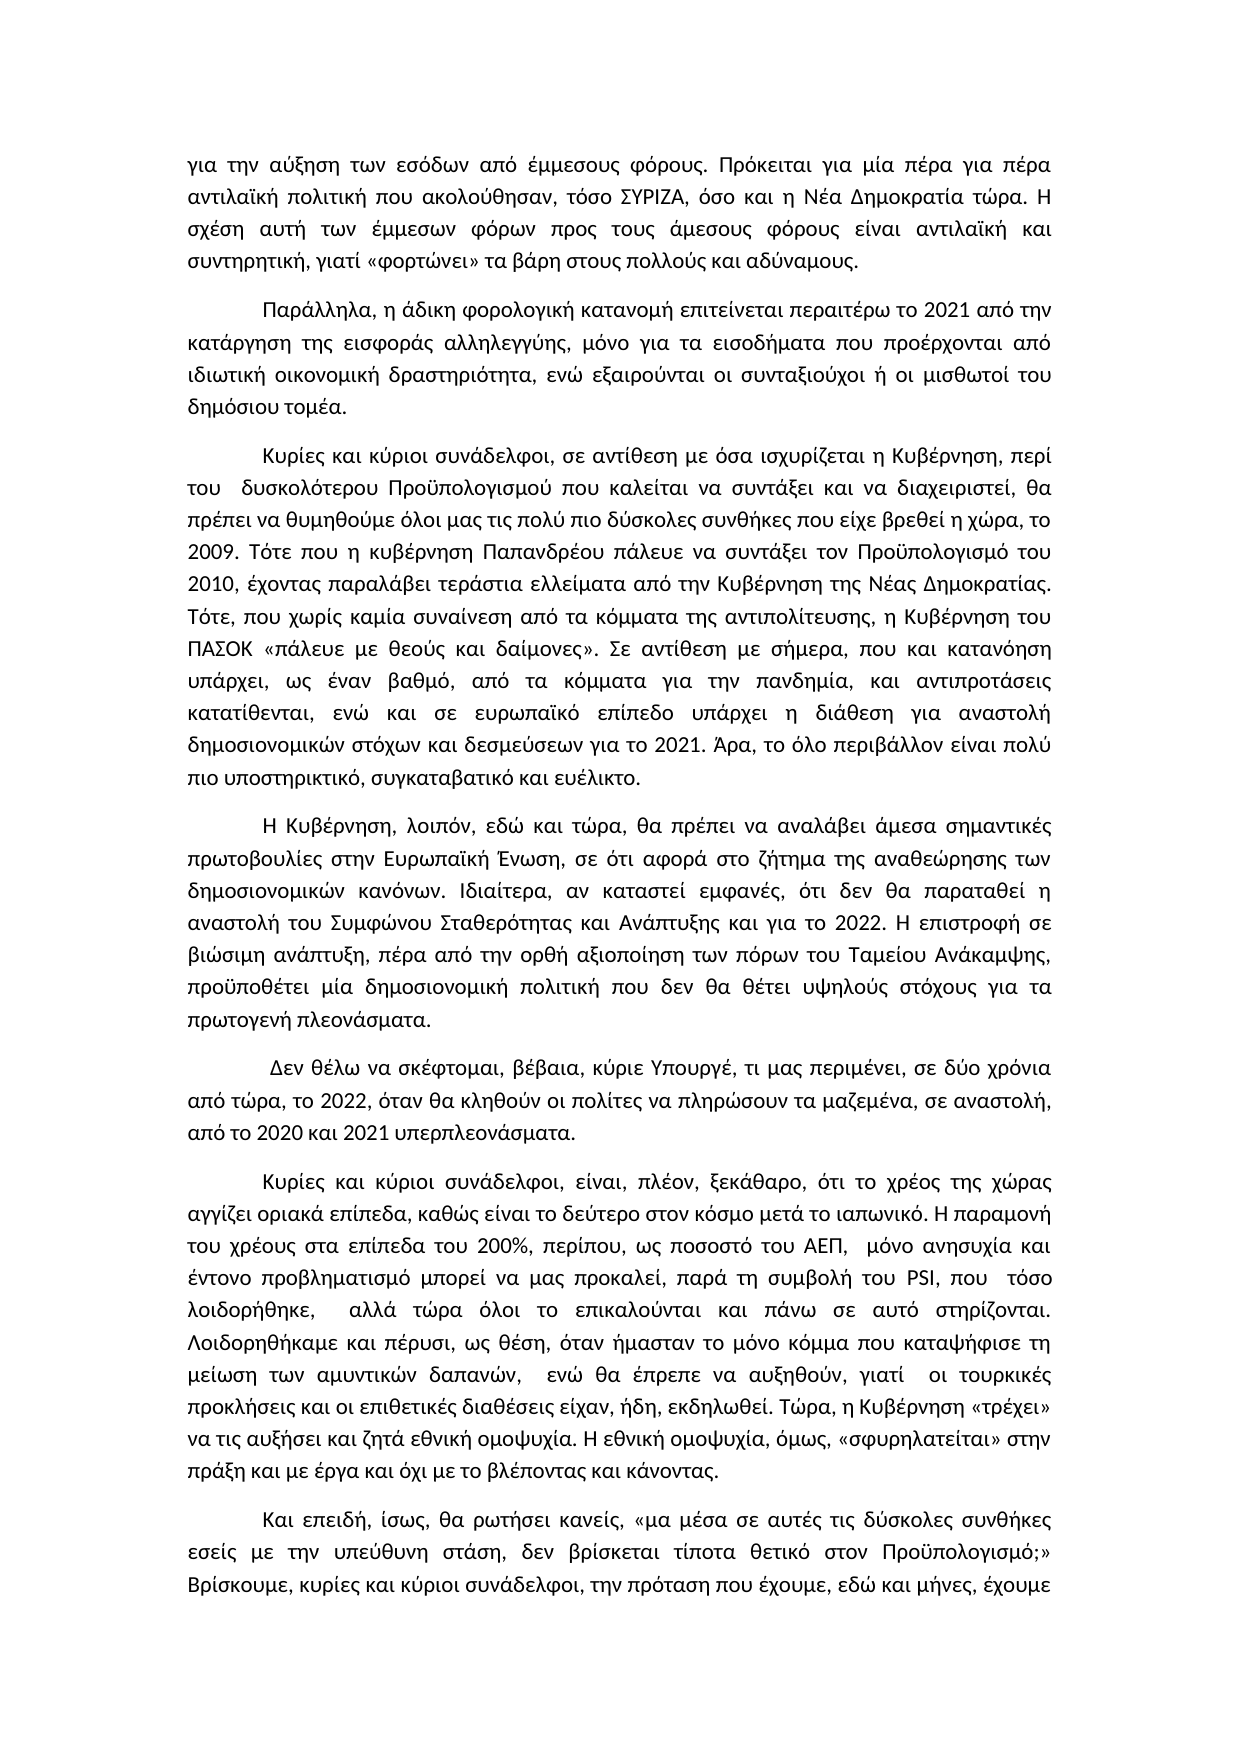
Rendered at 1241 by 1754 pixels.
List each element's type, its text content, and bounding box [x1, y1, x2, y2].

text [187, 150, 1053, 274]
text Δεν θέλω να σκέφτομαι, βέβαια, κύριε Υπουργέ, τι μας περιμένει, σε δύο χρόνια από τώρα, το 2022, όταν θα κληθούν οι πολίτες να πληρώσουν τα μαζεμένα, σε αναστολή, από το 2020 και 2021 υπερπλεονάσματα. [187, 1053, 1053, 1146]
text Κυρίες και κύριοι συνάδελφοι, σε αντίθεση με όσα ισχυρίζεται η Κυβέρνηση, περί του δυσκολότερου Προϋπολογισμού που καλείται να συντάξει και να διαχειριστεί, θα πρέπει να θυμηθούμε όλοι μας τις πολύ πιο δύσκολες συνθήκες που είχε βρεθεί η χώρα, το 2009. Τότε που η κυβέρνηση Παπανδρέου πάλευε να συντάξει τον Προϋπολογισμό του 2010, έχοντας παραλάβει τεράστια ελλείματα από την Κυβέρνηση της Νέας Δημοκρατίας. Τότε, που χωρίς καμία συναίνεση από τα κόμματα της αντιπολίτευσης, η Κυβέρνηση του ΠΑΣΟΚ «πάλευε με θεούς και δαίμονες». Σε αντίθεση με σήμερα, που και κατανόηση υπάρχει, ως έναν βαθμό, από τα κόμματα για την πανδημία, και αντιπροτάσεις κατατίθενται, ενώ και σε ευρωπαϊκό επίπεδο υπάρχει η διάθεση για αναστολή δημοσιονομικών στόχων και δεσμεύσεων για το 2021. Άρα, το όλο περιβάλλον είναι πολύ πιο υποστηρικτικό, συγκαταβατικό και ευέλικτο. [187, 441, 1053, 791]
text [187, 1505, 1053, 1598]
text Η Κυβέρνηση, λοιπόν, εδώ και τώρα, θα πρέπει να αναλάβει άμεσα σημαντικές πρωτοβουλίες στην Ευρωπαϊκή Ένωση, σε ότι αφορά στο ζήτημα της αναθεώρησης των δημοσιονομικών κανόνων. Ιδιαίτερα, αν καταστεί εμφανές, ότι δεν θα παραταθεί η αναστολή του Συμφώνου Σταθερότητας και Ανάπτυξης και για το 2022. Η επιστροφή σε βιώσιμη ανάπτυξη, πέρα από την ορθή αξιοποίηση των πόρων του Ταμείου Ανάκαμψης, προϋποθέτει μία δημοσιονομική πολιτική που δεν θα θέτει υψηλούς στόχους για τα πρωτογενή πλεονάσματα. [187, 812, 1053, 1033]
text Κυρίες και κύριοι συνάδελφοι, είναι, πλέον, ξεκάθαρο, ότι το χρέος της χώρας αγγίζει οριακά επίπεδα, καθώς είναι το δεύτερο στον κόσμο μετά το ιαπωνικό. Η παραμονή του χρέους στα επίπεδα του 200%, περίπου, ως ποσοστό του ΑΕΠ, μόνο ανησυχία και έντονο προβληματισμό μπορεί να μας προκαλεί, παρά τη συμβολή του PSI, που τόσο λοιδορήθηκε, αλλά τώρα όλοι το επικαλούνται και πάνω σε αυτό στηρίζονται. Λοιδορηθήκαμε και πέρυσι, ως θέση, όταν ήμασταν το μόνο κόμμα που καταψήφισε τη μείωση των αμυντικών δαπανών, ενώ θα έπρεπε να αυξηθούν, γιατί οι τουρκικές προκλήσεις και οι επιθετικές διαθέσεις είχαν, ήδη, εκδηλωθεί. Τώρα, η Κυβέρνηση «τρέχει» να τις αυξήσει και ζητά εθνική ομοψυχία. Η εθνική ομοψυχία, όμως, «σφυρηλατείται» στην πράξη και με έργα και όχι με το βλέποντας και κάνοντας. [187, 1167, 1053, 1484]
text Παράλληλα, η άδικη φορολογική κατανομή επιτείνεται περαιτέρω το 2021 από την κατάργηση της εισφοράς αλληλεγγύης, μόνο για τα εισοδήματα που προέρχονται από ιδιωτική οικονομική δραστηριότητα, ενώ εξαιρούνται οι συνταξιούχοι ή οι μισθωτοί του δημόσιου τομέα. [187, 295, 1053, 420]
